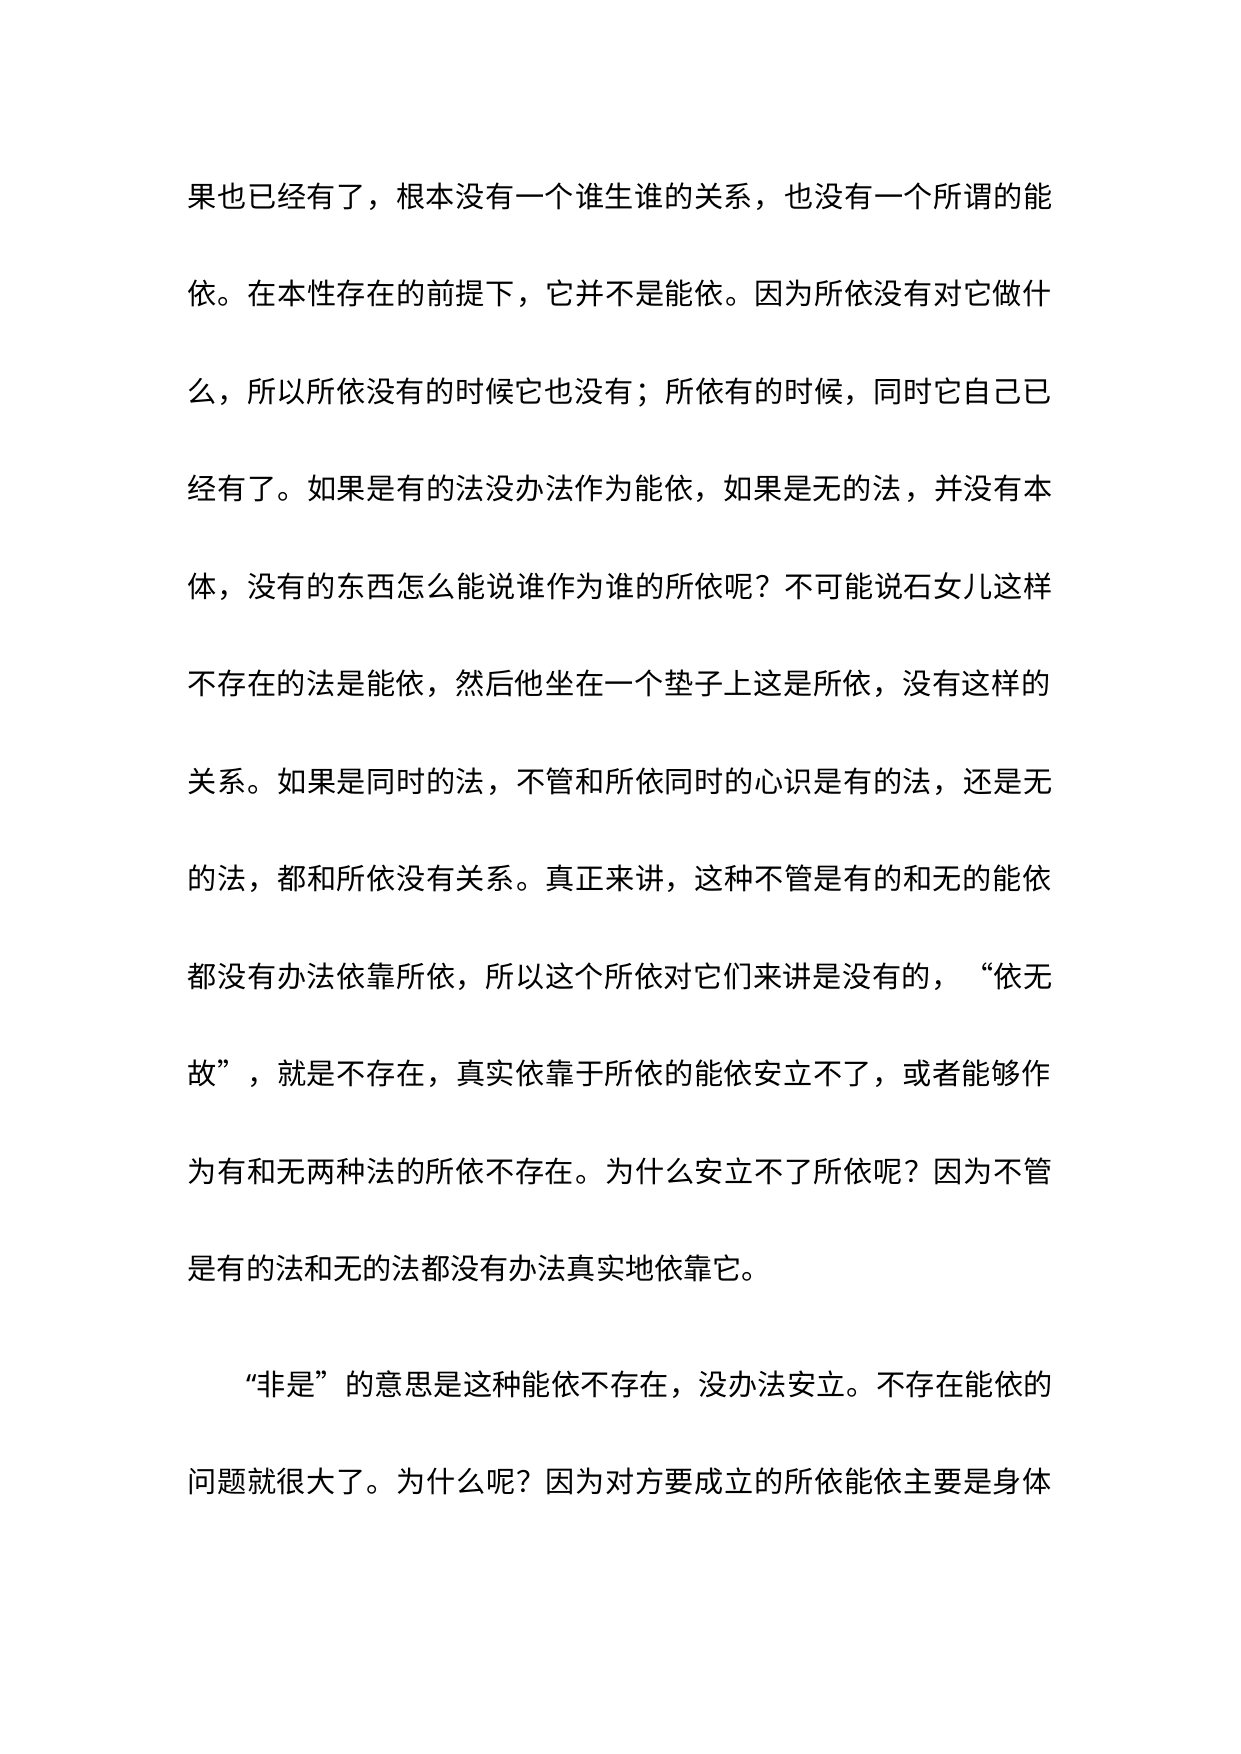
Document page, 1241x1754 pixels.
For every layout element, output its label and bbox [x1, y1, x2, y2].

text [187, 162, 1053, 1299]
text [187, 1350, 1053, 1512]
